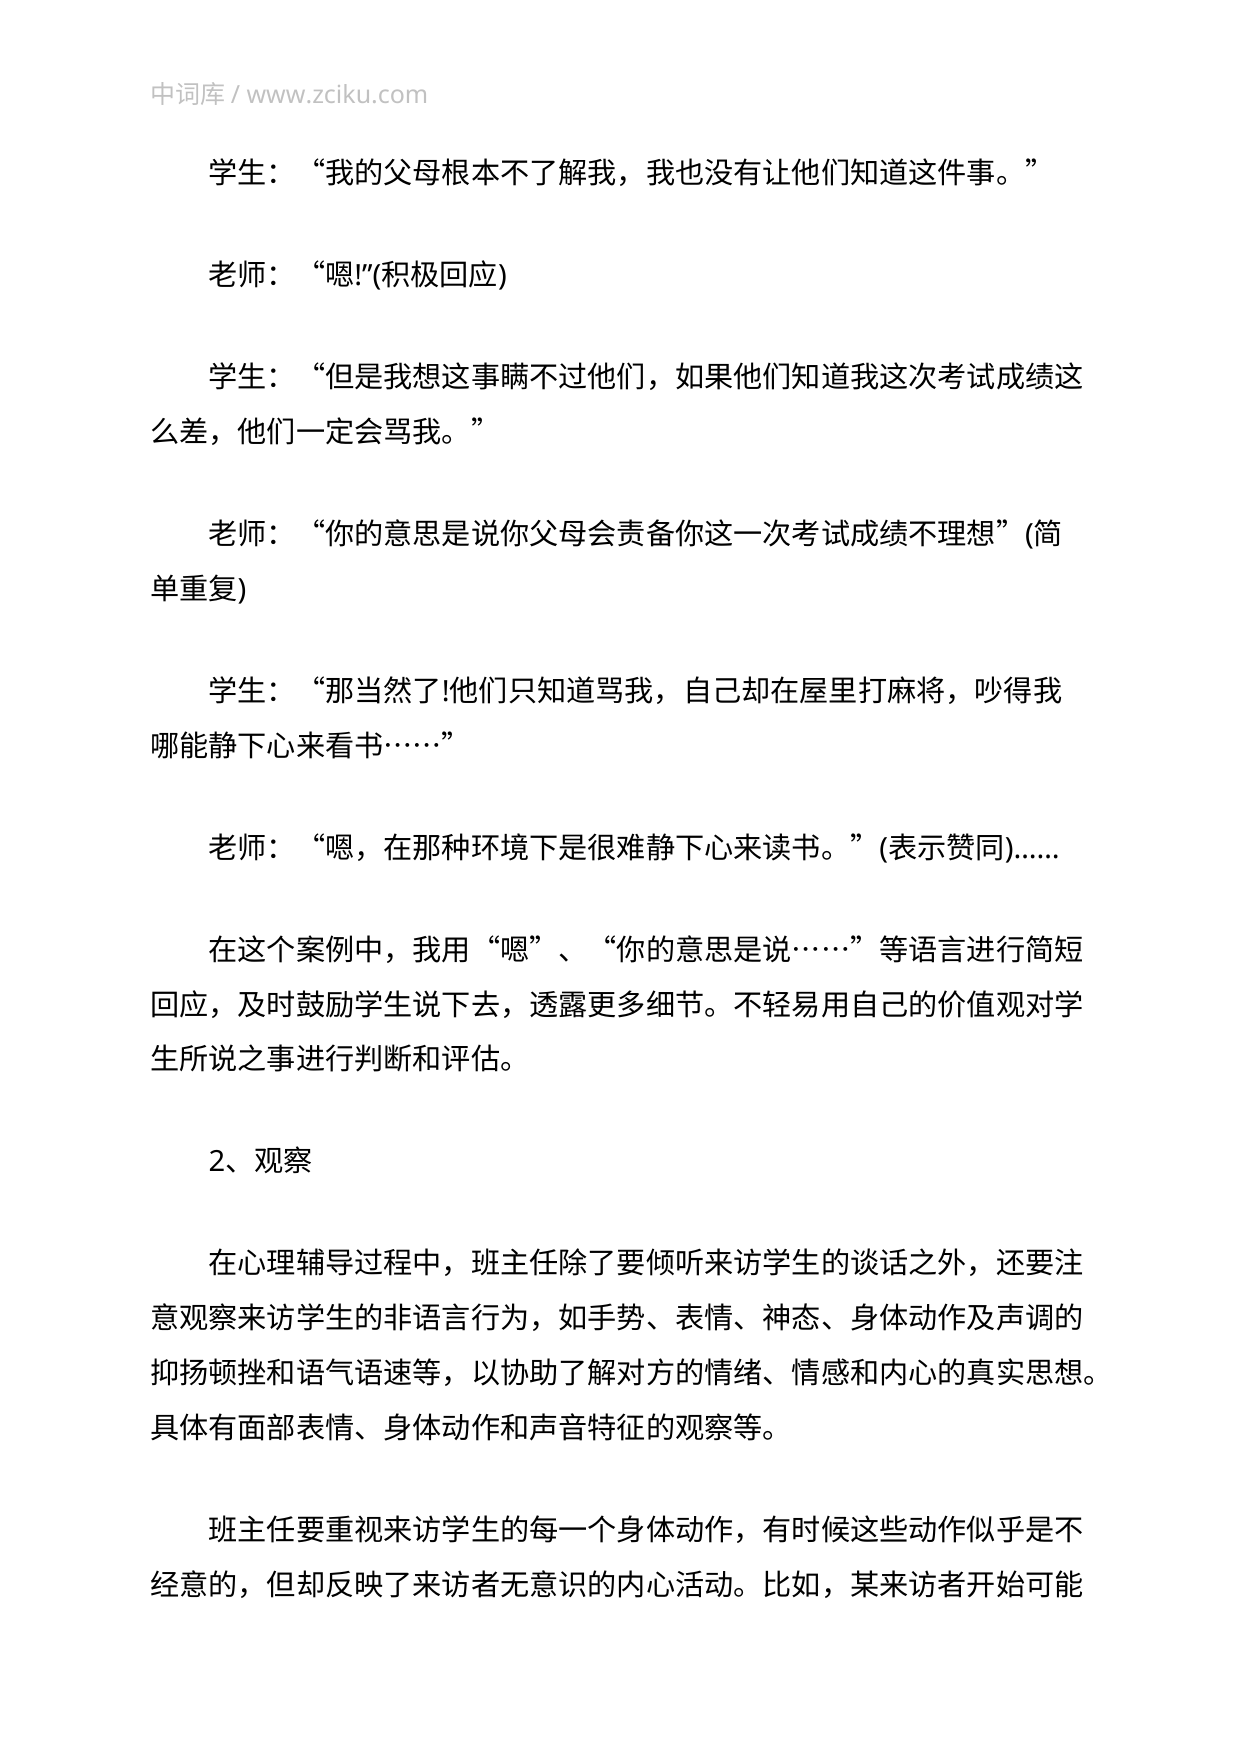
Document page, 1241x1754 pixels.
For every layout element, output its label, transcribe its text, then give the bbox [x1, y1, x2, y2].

text 在这个案例中，我用“嗯”、“你的意思是说……”等语言进行简短回应，及时鼓励学生说下去，透露更多细节。不轻易用自己的价值观对学生所说之事进行判断和评估。 [150, 926, 1090, 1078]
text 老师：“嗯!”(积极回应) [150, 252, 1090, 294]
text 学生：“那当然了!他们只知道骂我，自己却在屋里打麻将，吵得我哪能静下心来看书……” [150, 667, 1090, 765]
text 老师：“嗯，在那种环境下是很难静下心来读书。”(表示赞同)…… [150, 824, 1090, 867]
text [150, 1506, 1090, 1603]
text 学生：“但是我想这事瞒不过他们，如果他们知道我这次考试成绩这么差，他们一定会骂我。” [150, 354, 1090, 451]
text 2、观察 [150, 1138, 1090, 1180]
text 学生：“我的父母根本不了解我，我也没有让他们知道这件事。” [150, 150, 1090, 192]
text 在心理辅导过程中，班主任除了要倾听来访学生的谈话之外，还要注意观察来访学生的非语言行为，如手势、表情、神态、身体动作及声调的抑扬顿挫和语气语速等，以协助了解对方的情绪、情感和内心的真实思想。具体有面部表情、身体动作和声音特征的观察等。 [150, 1240, 1090, 1447]
text 老师：“你的意思是说你父母会责备你这一次考试成绩不理想”(简单重复) [150, 510, 1090, 608]
